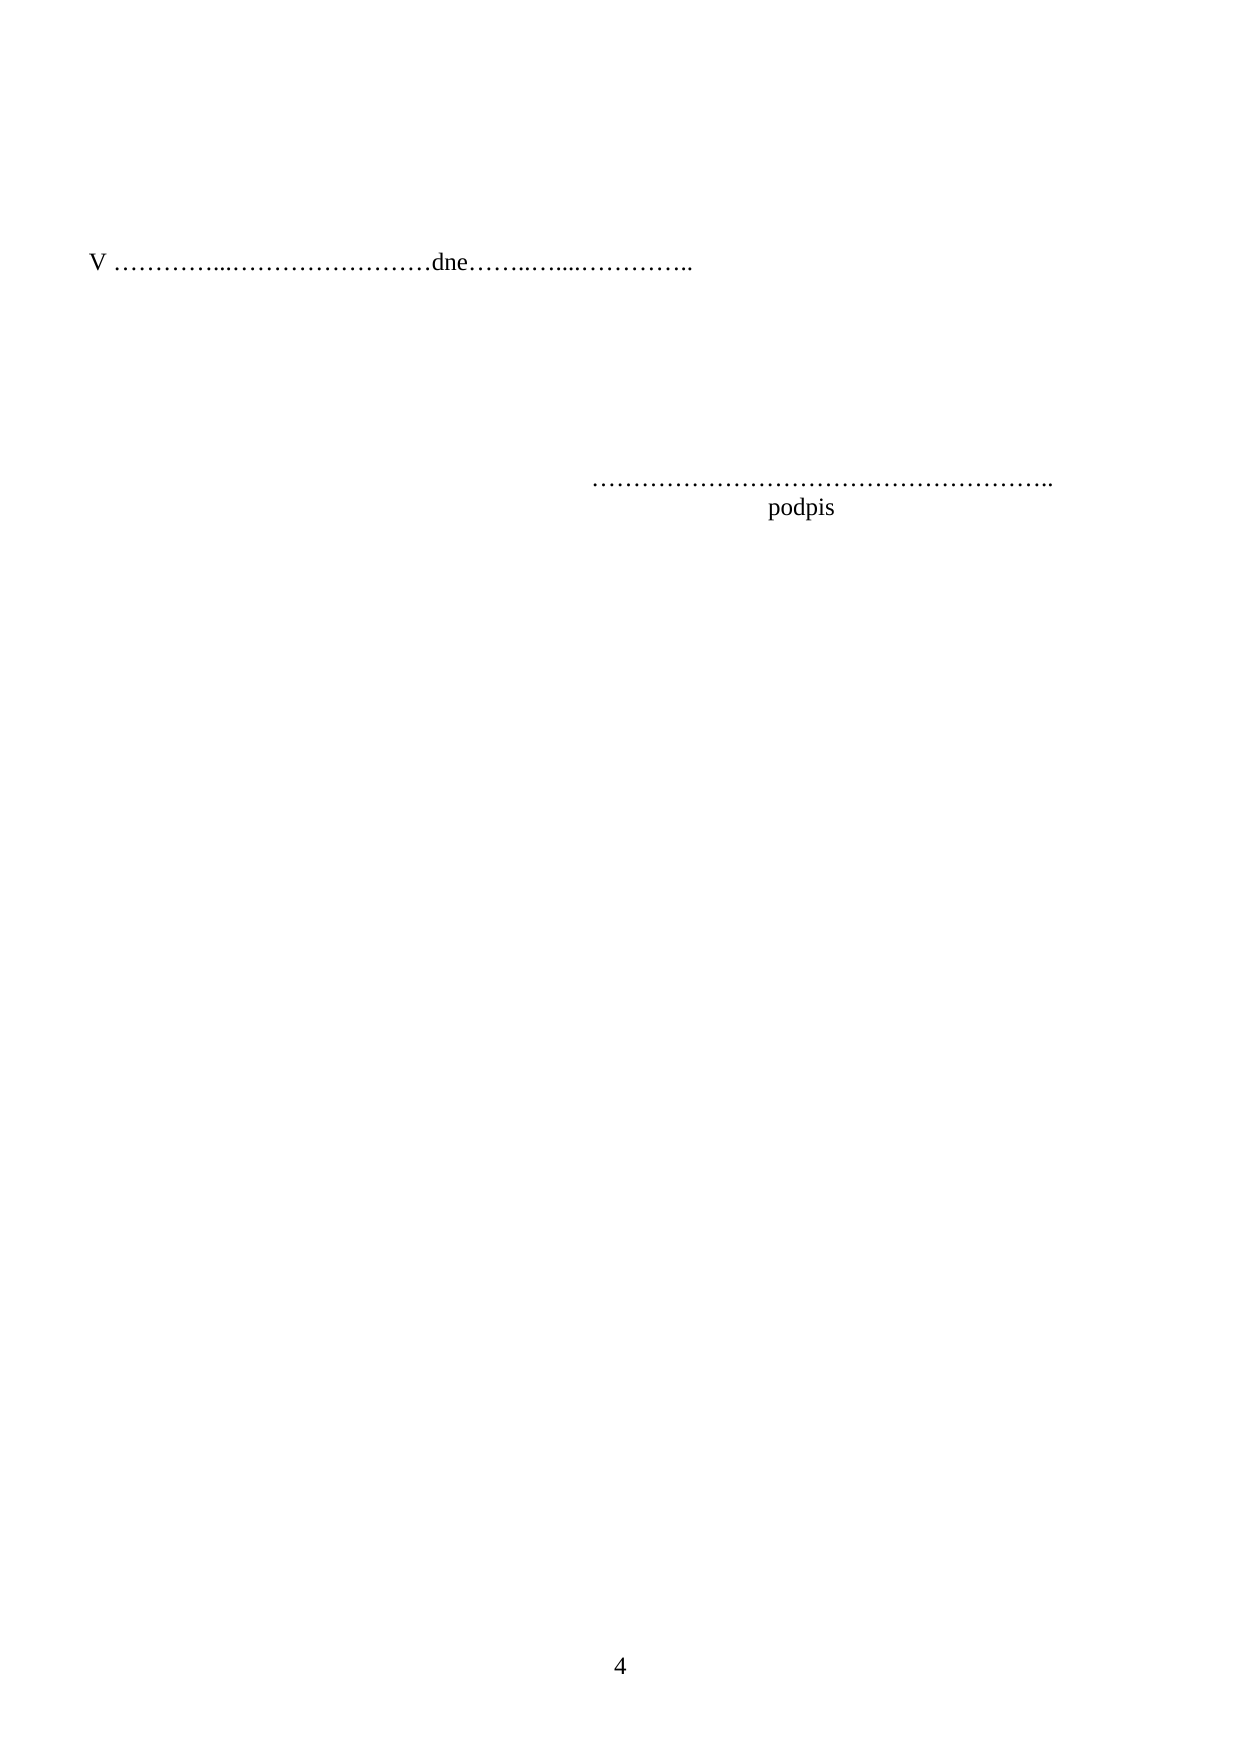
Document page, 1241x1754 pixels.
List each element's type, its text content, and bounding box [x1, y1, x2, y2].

text V …………...……………………dne……..…....………….. [89, 247, 1152, 276]
text ……………………………………………….. [591, 463, 1152, 492]
text podpis [768, 492, 1152, 521]
